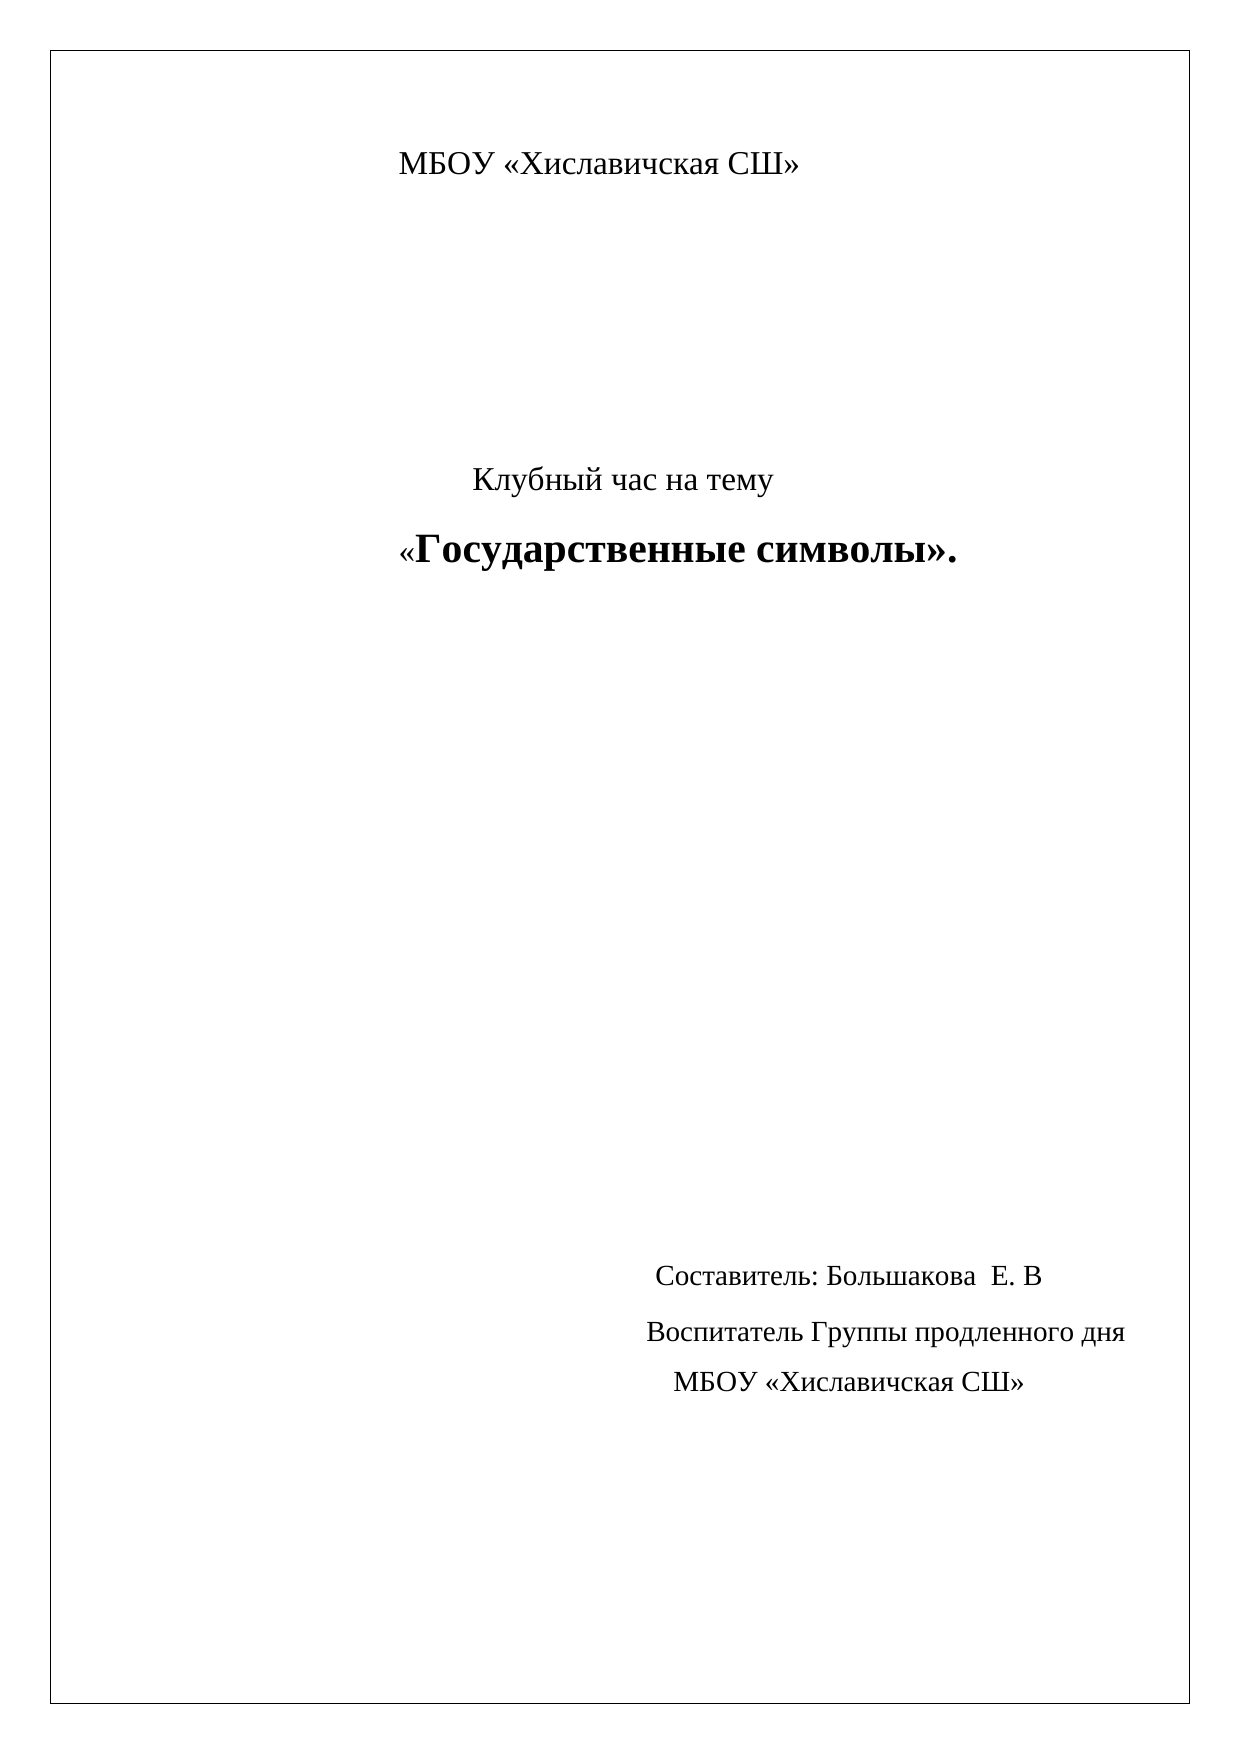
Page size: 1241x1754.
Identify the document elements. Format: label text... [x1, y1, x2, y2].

text «Государственные символы». [324, 523, 1152, 571]
text Воспитатель Группы продленного дня МБОУ «Хиславичская СШ» [546, 1314, 1152, 1397]
text Клубный час на тему [398, 460, 1152, 498]
text Составитель: Большакова Е. В [472, 1204, 1152, 1293]
text МБОУ «Хиславичская СШ» [324, 143, 1152, 181]
